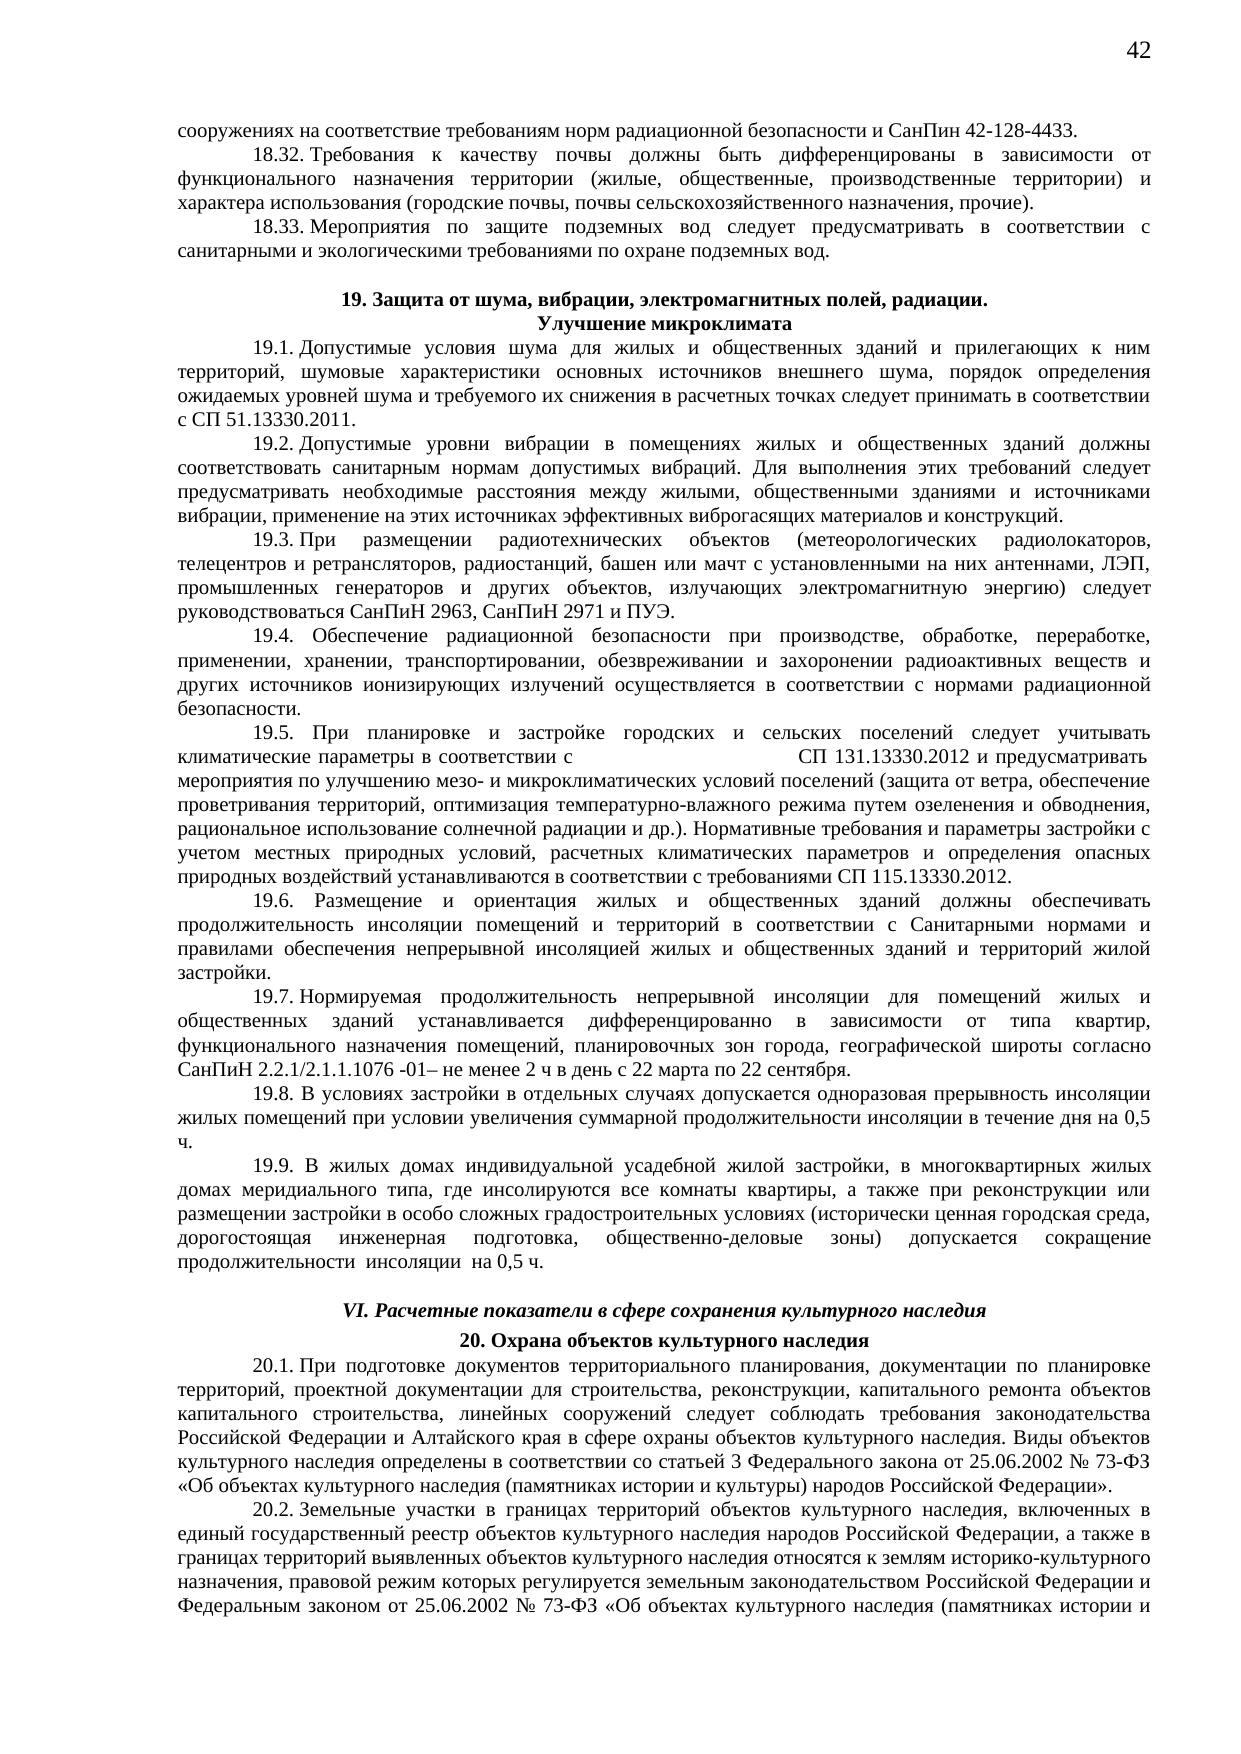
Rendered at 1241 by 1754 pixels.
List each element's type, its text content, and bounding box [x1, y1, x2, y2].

text 19.6. Размещение и ориентация жилых и общественных зданий должны обеспечивать продолжительность инсоляции помещений и территорий в соответствии с Санитарными нормами и правилами обеспечения непрерывной инсоляцией жилых и общественных зданий и территорий жилой застройки. [177, 888, 1152, 984]
subtitle 20. Охрана объектов культурного наследия [177, 1328, 1152, 1352]
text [177, 1497, 1152, 1617]
text 18.33. Мероприятия по защите подземных вод следует предусматривать в соответствии с санитарными и экологическими требованиями по охране подземных вод. [177, 214, 1152, 262]
text 19.9. В жилых домах индивидуальной усадебной жилой застройки, в многоквартирных жилых домах меридиального типа, где инсолируются все комнаты квартиры, а также при реконструкции или размещении застройки в особо сложных градостроительных условиях (исторически ценная городская среда, дорогостоящая инженерная подготовка, общественно-деловые зоны) допускается сокращение продолжительности инсоляции на 0,5 ч. [177, 1153, 1152, 1273]
text 19.2. Допустимые уровни вибрации в помещениях жилых и общественных зданий должны соответствовать санитарным нормам допустимых вибраций. Для выполнения этих требований следует предусматривать необходимые расстояния между жилыми, общественными зданиями и источниками вибрации, применение на этих источниках эффективных виброгасящих материалов и конструкций. [177, 431, 1152, 527]
text 20.1. При подготовке документов территориального планирования, документации по планировке территорий, проектной документации для строительства, реконструкции, капитального ремонта объектов капитального строительства, линейных сооружений следует соблюдать требования законодательства Российской Федерации и Алтайского края в сфере охраны объектов культурного наследия. Виды объектов культурного наследия определены в соответствии со статьей 3 Федерального закона от 25.06.2002 № 73-ФЗ «Об объектах культурного наследия (памятниках истории и культуры) народов Российской Федерации». [177, 1352, 1152, 1497]
subtitle 19. Защита от шума, вибрации, электромагнитных полей, радиации. [177, 287, 1152, 311]
text 18.32. Требования к качеству почвы должны быть дифференцированы в зависимости от функционального назначения территории (жилые, общественные, производственные территории) и характера использования (городские почвы, почвы сельскохозяйственного назначения, прочие). [177, 142, 1152, 214]
text 19.3. При размещении радиотехнических объектов (метеорологических радиолокаторов, телецентров и ретрансляторов, радиостанций, башен или мачт с установленными на них антеннами, ЛЭП, промышленных генераторов и других объектов, излучающих электромагнитную энергию) следует руководствоваться СанПиН 2963, СанПиН 2971 и ПУЭ. [177, 527, 1152, 623]
subtitle VI. Расчетные показатели в сфере сохранения культурного наследия [177, 1298, 1152, 1322]
text 19.4. Обеспечение радиационной безопасности при производстве, обработке, переработке, применении, хранении, транспортировании, обезвреживании и захоронении радиоактивных веществ и других источников ионизирующих излучений осуществляется в соответствии с нормами радиационной безопасности. [177, 623, 1152, 720]
text 19.5. При планировке и застройке городских и сельских поселений следует учитывать климатические параметры в соответствии с СП 131.13330.2012 и предусматривать мероприятия по улучшению мезо- и микроклиматических условий поселений (защита от ветра, обеспечение проветривания территорий, оптимизация температурно-влажного режима путем озеленения и обводнения, рациональное использование солнечной радиации и др.). Нормативные требования и параметры застройки с учетом местных природных условий, расчетных климатических параметров и определения опасных природных воздействий устанавливаются в соответствии с требованиями СП 115.13330.2012. [177, 720, 1152, 888]
text 19.8. В условиях застройки в отдельных случаях допускается одноразовая прерывность инсоляции жилых помещений при условии увеличения суммарной продолжительности инсоляции в течение дня на 0,5 ч. [177, 1081, 1152, 1153]
text 19.1. Допустимые условия шума для жилых и общественных зданий и прилегающих к ним территорий, шумовые характеристики основных источников внешнего шума, порядок определения ожидаемых уровней шума и требуемого их снижения в расчетных точках следует принимать в соответствии с СП 51.13330.2011. [177, 335, 1152, 431]
subtitle Улучшение микроклимата [177, 311, 1152, 335]
text 19.7. Нормируемая продолжительность непрерывной инсоляции для помещений жилых и общественных зданий устанавливается дифференцированно в зависимости от типа квартир, функционального назначения помещений, планировочных зон города, географической широты согласно СанПиН 2.2.1/2.1.1.1076 -01– не менее 2 ч в день с 22 марта по 22 сентября. [177, 984, 1152, 1081]
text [177, 118, 1152, 142]
